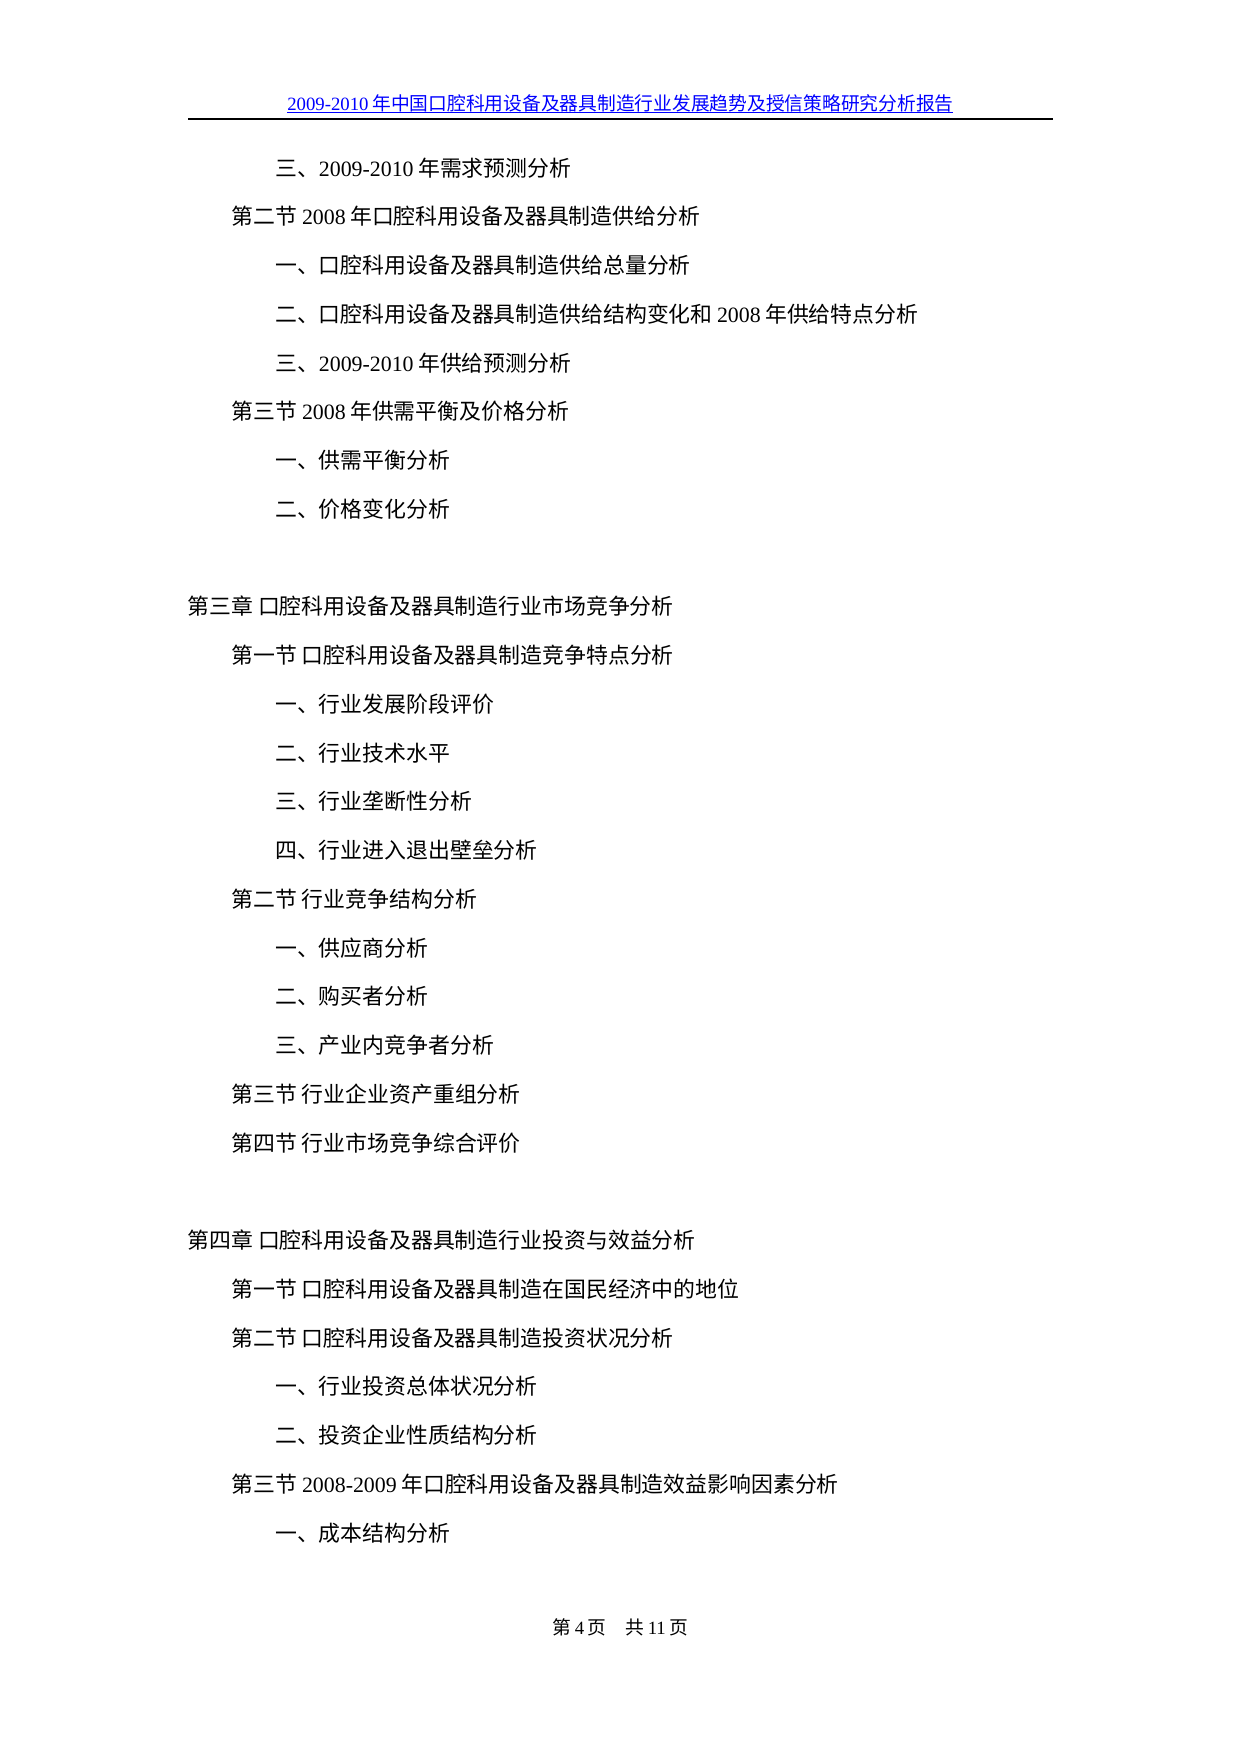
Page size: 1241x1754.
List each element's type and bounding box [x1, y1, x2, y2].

text [187, 150, 1053, 1548]
